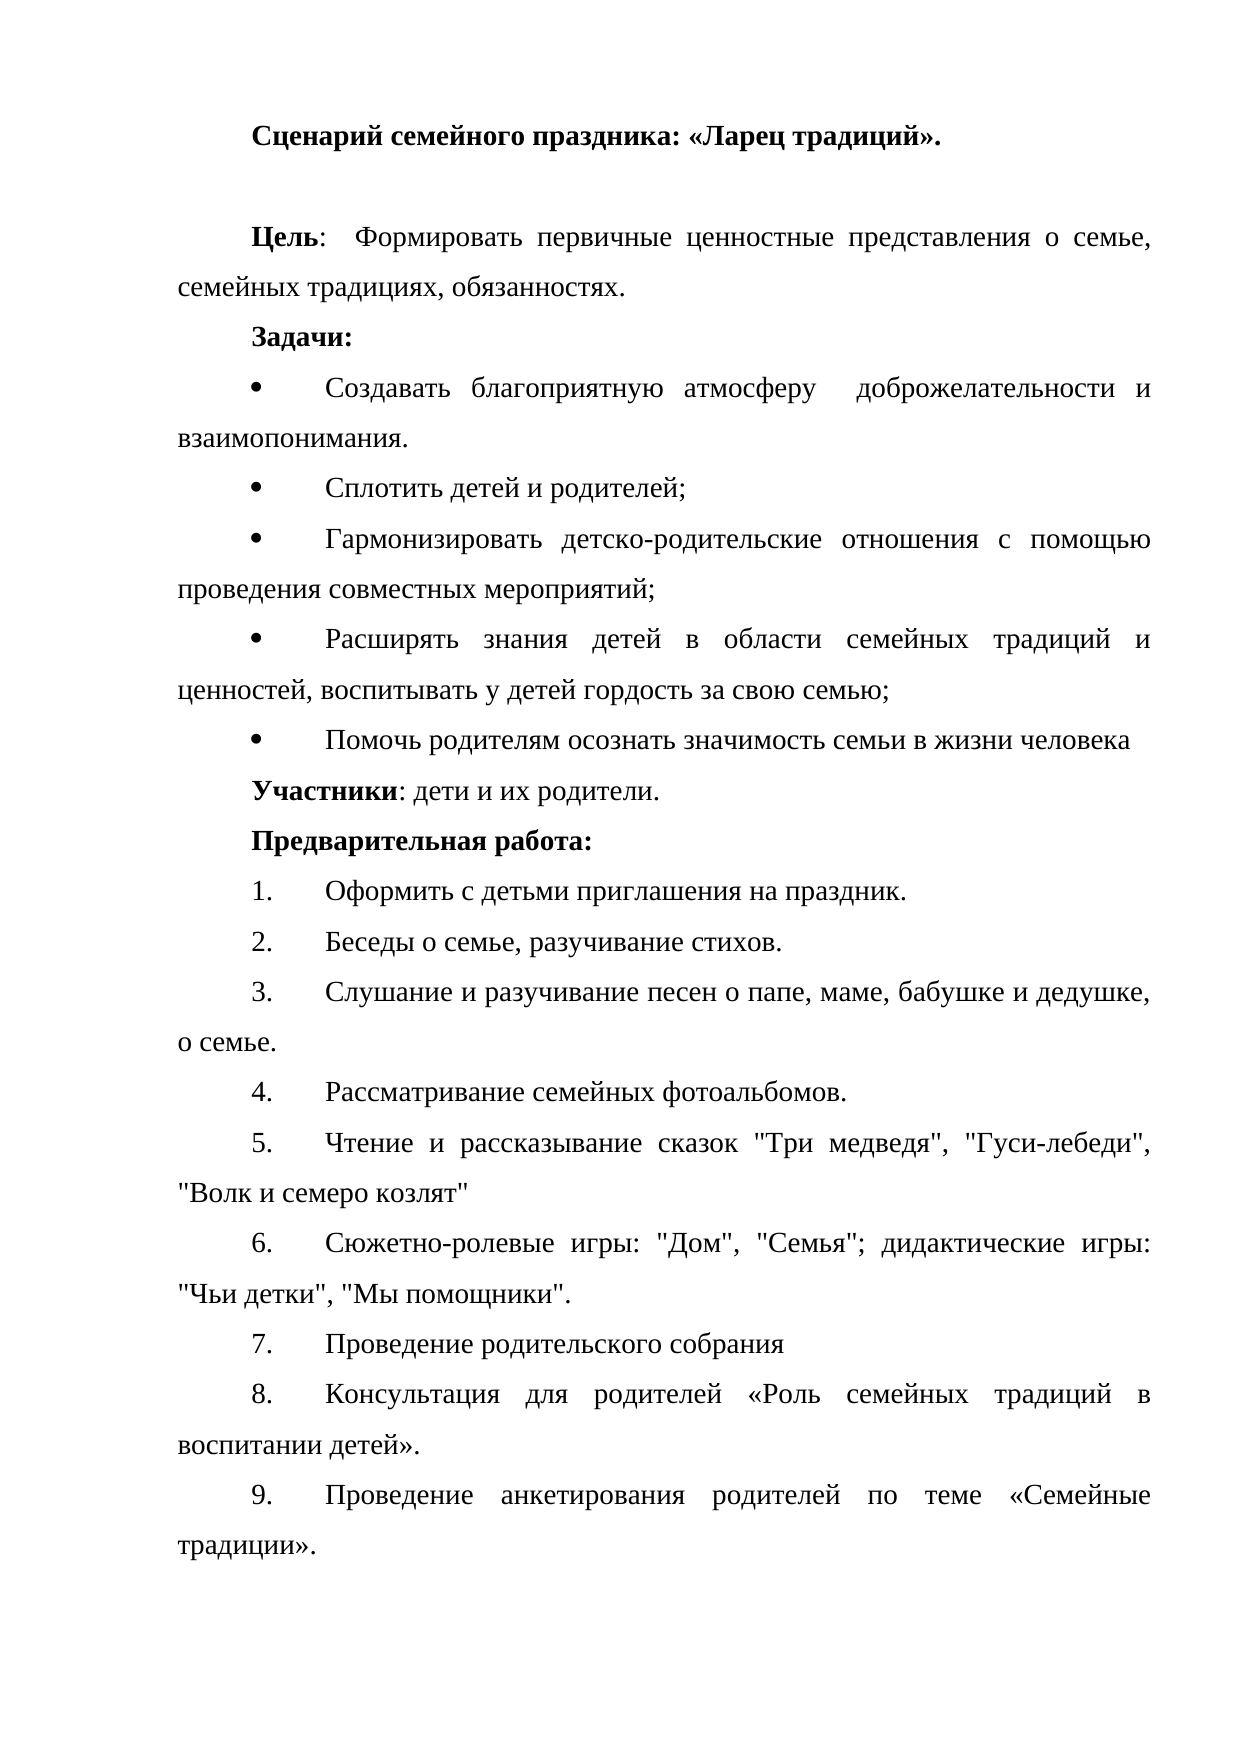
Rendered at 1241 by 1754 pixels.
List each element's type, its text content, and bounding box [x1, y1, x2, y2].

text Предварительная работа: [177, 823, 1152, 857]
text 8. Консультация для родителей «Роль семейных традиций в воспитании детей». [177, 1376, 1152, 1460]
text 9. Проведение анкетирования родителей по теме «Семейные традиции». [177, 1477, 1152, 1561]
text 6. Сюжетно-ролевые игры: "Дом", "Семья"; дидактические игры: "Чьи детки", "Мы помощники". [177, 1226, 1152, 1309]
list Гармонизировать детско-родительские отношения с помощью проведения совместных мероприятий; [177, 521, 1152, 605]
text 5. Чтение и рассказывание сказок "Три медведя", "Гуси-лебеди", "Волк и семеро козлят" [177, 1125, 1152, 1209]
text Участники: дети и их родители. [177, 773, 1152, 806]
text 7. Проведение родительского собрания [177, 1326, 1152, 1360]
text 1. Оформить с детьми приглашения на праздник. [177, 873, 1152, 907]
text 3. Слушание и разучивание песен о папе, маме, бабушке и дедушке, о семье. [177, 974, 1152, 1058]
list Сплотить детей и родителей; [177, 470, 1152, 504]
text 4. Рассматривание семейных фотоальбомов. [177, 1074, 1152, 1108]
list Создавать благоприятную атмосферу доброжелательности и взаимопонимания. [177, 370, 1152, 454]
list Помочь родителям осознать значимость семьи в жизни человека [177, 722, 1152, 756]
text Цель: Формировать первичные ценностные представления о семье, семейных традициях, обязанностях. [177, 219, 1152, 303]
text Задачи: [177, 319, 1152, 353]
text Сценарий семейного праздника: «Ларец традиций». [177, 118, 1152, 152]
list Расширять знания детей в области семейных традиций и ценностей, воспитывать у детей гордость за свою семью; [177, 622, 1152, 706]
text 2. Беседы о семье, разучивание стихов. [177, 924, 1152, 957]
